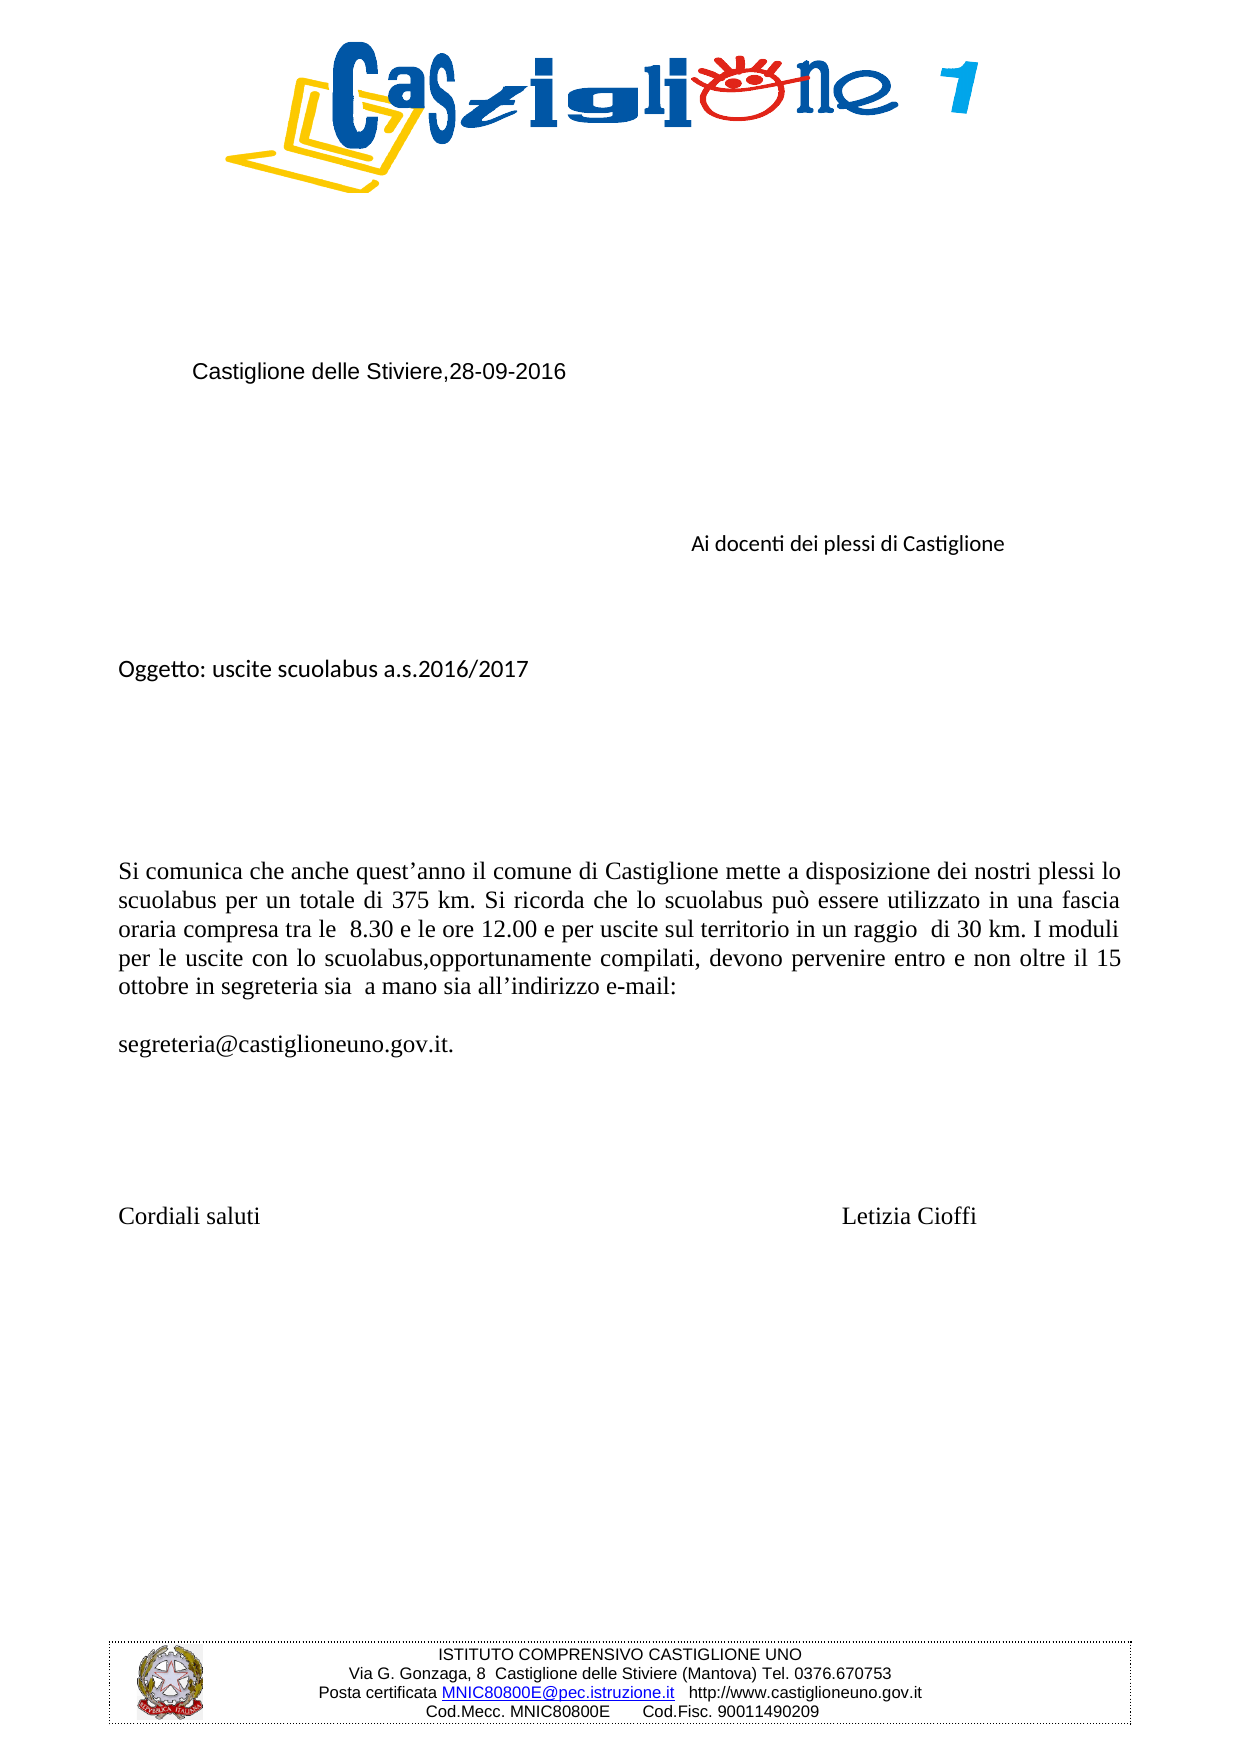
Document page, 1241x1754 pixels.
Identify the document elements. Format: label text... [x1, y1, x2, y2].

text Cordiali saluti Letizia Cioffi [118, 1201, 1122, 1230]
text segreteria@castiglioneuno.gov.it. [118, 1029, 1122, 1058]
text Si comunica che anche quest’anno il comune di Castiglione mette a disposizione dei nostri plessi lo scuolabus per un totale di 375 km. Si ricorda che lo scuolabus può essere utilizzato in una fascia oraria compresa tra le 8.30 e le ore 12.00 e per uscite sul territorio in un raggio di 30 km. I moduli per le uscite con lo scuolabus,opportunamente compilati, devono pervenire entro e non oltre il 15 ottobre in segreteria sia a mano sia all’indirizzo e-mail: [118, 856, 1122, 1000]
picture [211, 37, 1019, 193]
picture [136, 1644, 203, 1720]
subtitle Castiglione delle Stiviere,28-09-2016 [118, 358, 1122, 385]
text Ai docenti dei plessi di Castiglione [118, 529, 1122, 557]
text Oggetto: uscite scuolabus a.s.2016/2017 [118, 653, 1122, 684]
